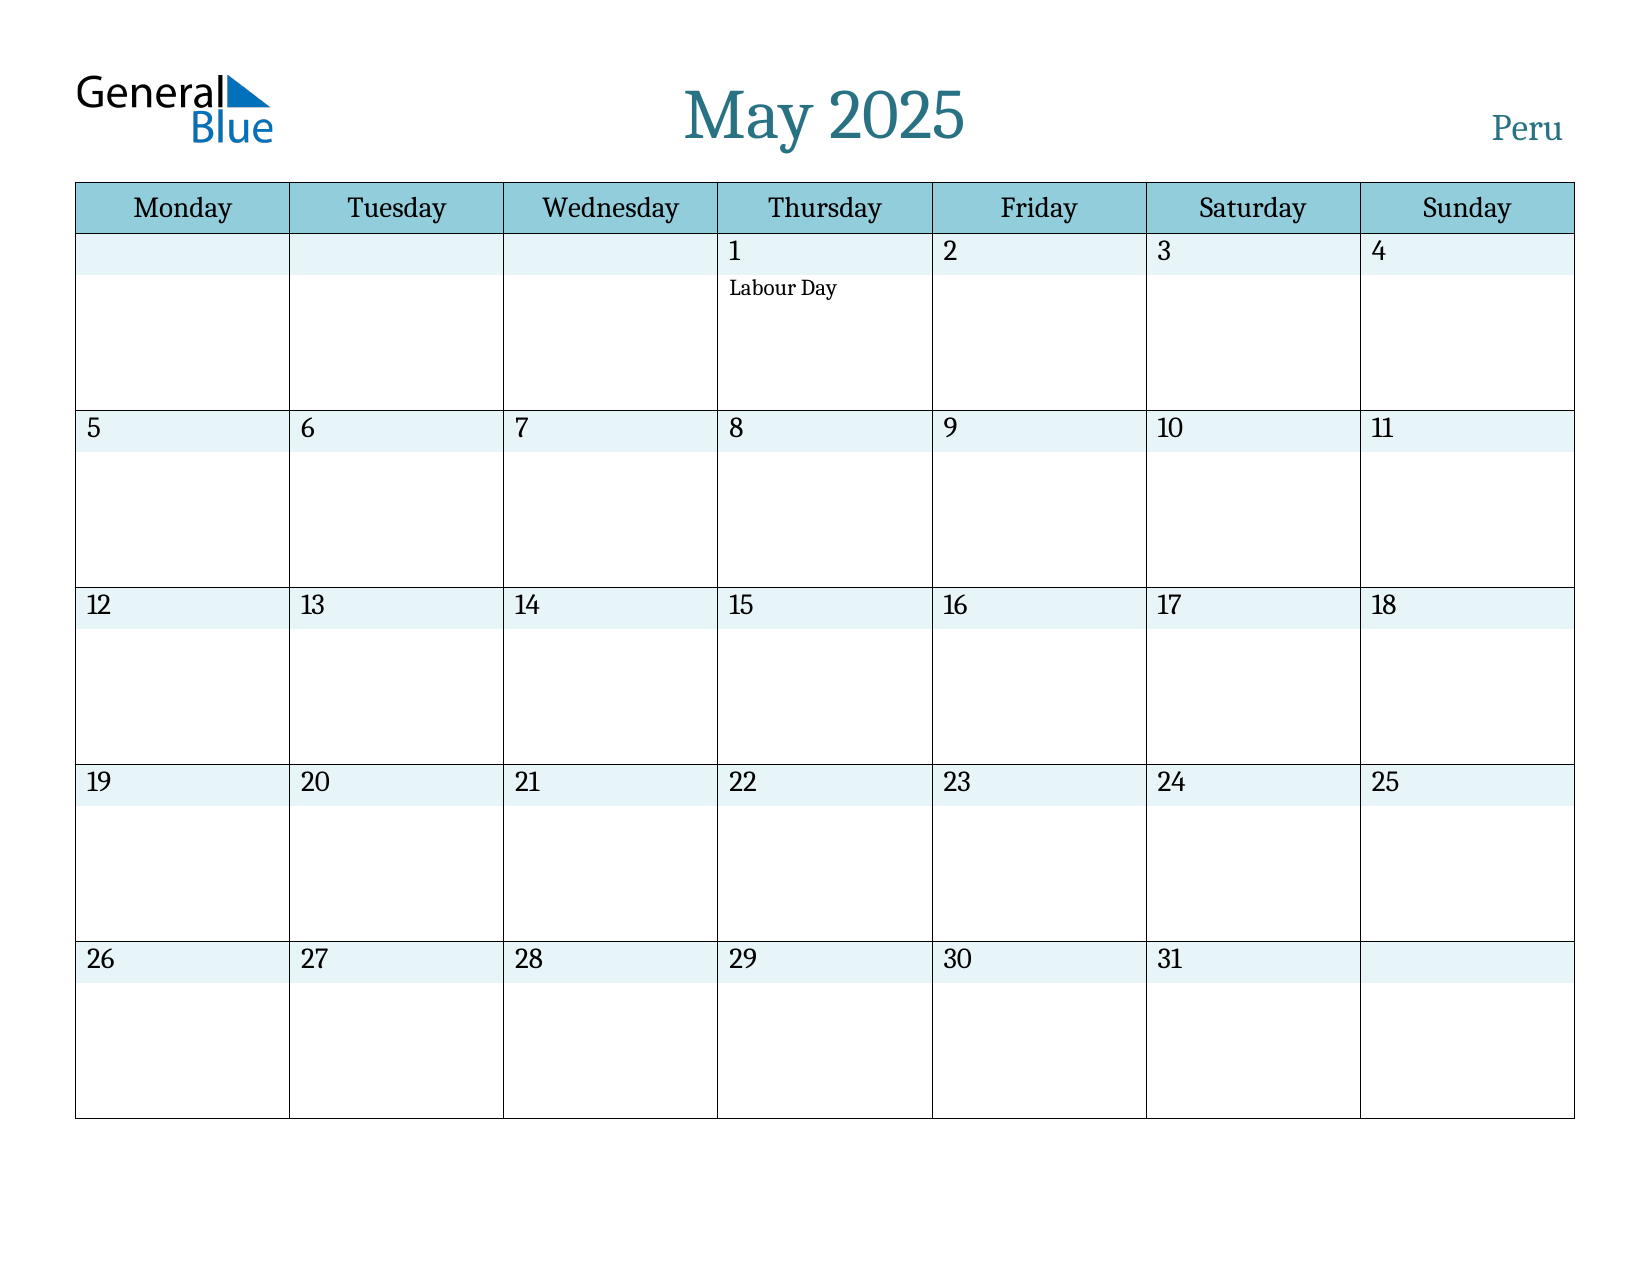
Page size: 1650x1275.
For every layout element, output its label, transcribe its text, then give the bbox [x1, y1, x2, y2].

table_cell [504, 275, 717, 410]
table_cell Labour Day [718, 275, 932, 410]
table_cell [933, 275, 1146, 410]
table_cell [1147, 806, 1360, 941]
table_cell [1361, 275, 1574, 410]
table_cell [504, 234, 717, 275]
table_cell [718, 629, 932, 764]
table_cell Sunday [1361, 183, 1574, 233]
table_cell 26 [76, 942, 289, 983]
table_cell [504, 452, 717, 587]
table_cell Friday [933, 183, 1146, 233]
table_cell 18 [1361, 588, 1574, 629]
table_cell 6 [290, 411, 503, 452]
table_cell [290, 629, 503, 764]
table_cell Tuesday [290, 183, 503, 233]
picture [77, 75, 273, 143]
table_cell [1361, 629, 1574, 764]
table_cell [1361, 942, 1574, 983]
table_cell 23 [933, 765, 1146, 806]
table_header Peru [1146, 75, 1574, 182]
table_cell [1361, 452, 1574, 587]
table_cell 4 [1361, 234, 1574, 275]
table_cell [76, 983, 289, 1118]
table_header May 2025 [504, 75, 1146, 182]
table_cell 13 [290, 588, 503, 629]
table_cell [1147, 629, 1360, 764]
table_cell [290, 275, 503, 410]
table_cell 27 [290, 942, 503, 983]
table_cell [1147, 452, 1360, 587]
table_cell [290, 234, 503, 275]
table_cell Monday [76, 183, 289, 233]
table_cell 1 [718, 234, 932, 275]
table_cell 12 [76, 588, 289, 629]
table_cell 22 [718, 765, 932, 806]
table_cell Thursday [718, 183, 932, 233]
table_cell 14 [504, 588, 717, 629]
table_cell 16 [933, 588, 1146, 629]
table_cell 29 [718, 942, 932, 983]
table_cell 9 [933, 411, 1146, 452]
table_cell [504, 983, 717, 1118]
table_header [76, 75, 503, 182]
table_cell [290, 452, 503, 587]
table_cell 24 [1147, 765, 1360, 806]
table_cell 15 [718, 588, 932, 629]
table_cell Wednesday [504, 183, 717, 233]
table_cell [718, 452, 932, 587]
table_cell Saturday [1147, 183, 1360, 233]
table_cell [718, 806, 932, 941]
table_cell [1147, 275, 1360, 410]
table_cell [1361, 983, 1574, 1118]
table_cell [933, 452, 1146, 587]
table_cell [76, 806, 289, 941]
table_cell [933, 983, 1146, 1118]
table_cell [933, 629, 1146, 764]
table_cell [718, 983, 932, 1118]
table_cell [76, 452, 289, 587]
table_cell [76, 629, 289, 764]
table_cell [504, 806, 717, 941]
table_cell 25 [1361, 765, 1574, 806]
table_cell 17 [1147, 588, 1360, 629]
table_cell [504, 629, 717, 764]
table_cell 31 [1147, 942, 1360, 983]
table_cell 20 [290, 765, 503, 806]
table_cell 5 [76, 411, 289, 452]
table_cell 28 [504, 942, 717, 983]
table_cell 11 [1361, 411, 1574, 452]
table_cell [290, 806, 503, 941]
table_cell [76, 275, 289, 410]
table_cell 30 [933, 942, 1146, 983]
table_cell 10 [1147, 411, 1360, 452]
table_cell 2 [933, 234, 1146, 275]
table_cell 7 [504, 411, 717, 452]
table_cell 19 [76, 765, 289, 806]
table_cell 21 [504, 765, 717, 806]
table_cell [933, 806, 1146, 941]
table_cell 8 [718, 411, 932, 452]
table_cell 3 [1147, 234, 1360, 275]
table_cell [76, 234, 289, 275]
table_cell [290, 983, 503, 1118]
table_cell [1361, 806, 1574, 941]
table_cell [1147, 983, 1360, 1118]
